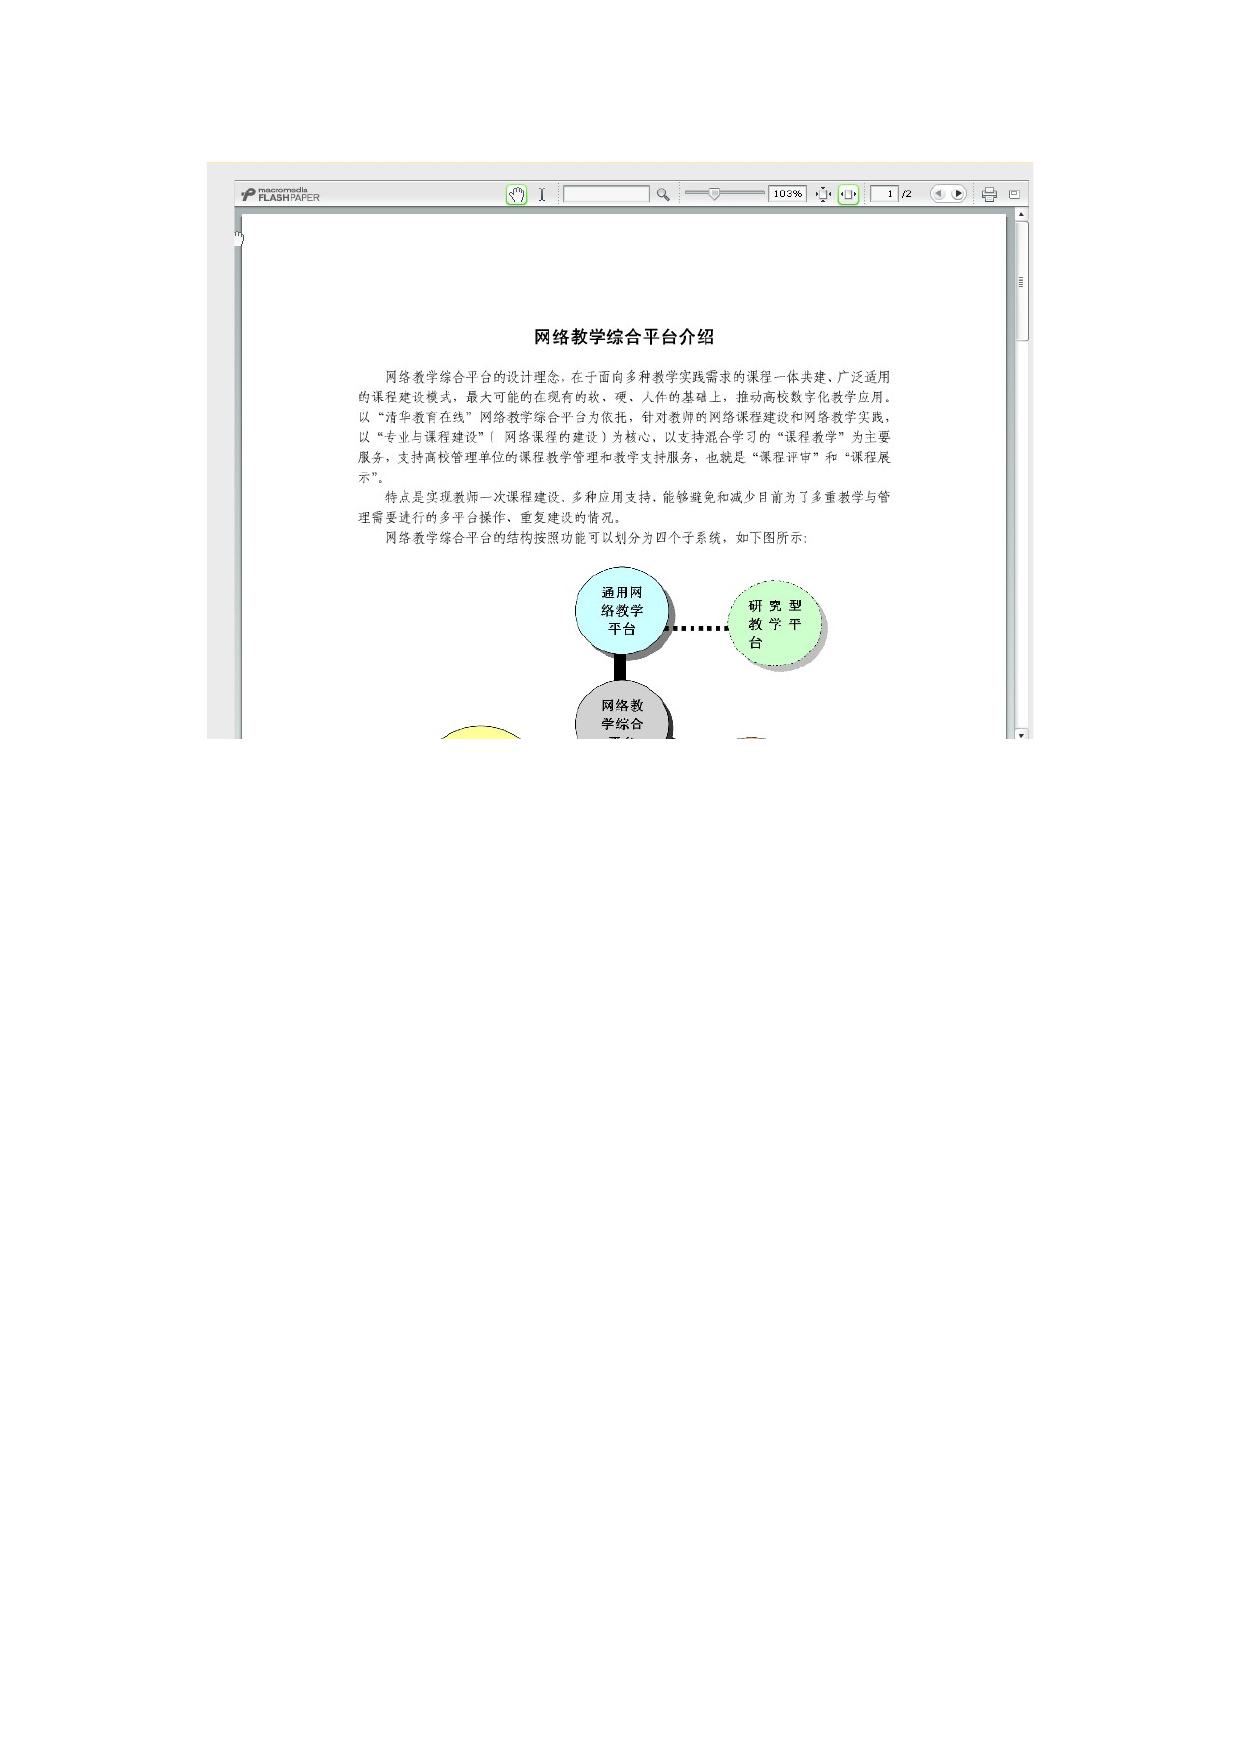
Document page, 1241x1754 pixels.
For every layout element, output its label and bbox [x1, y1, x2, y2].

picture [206, 162, 1034, 739]
